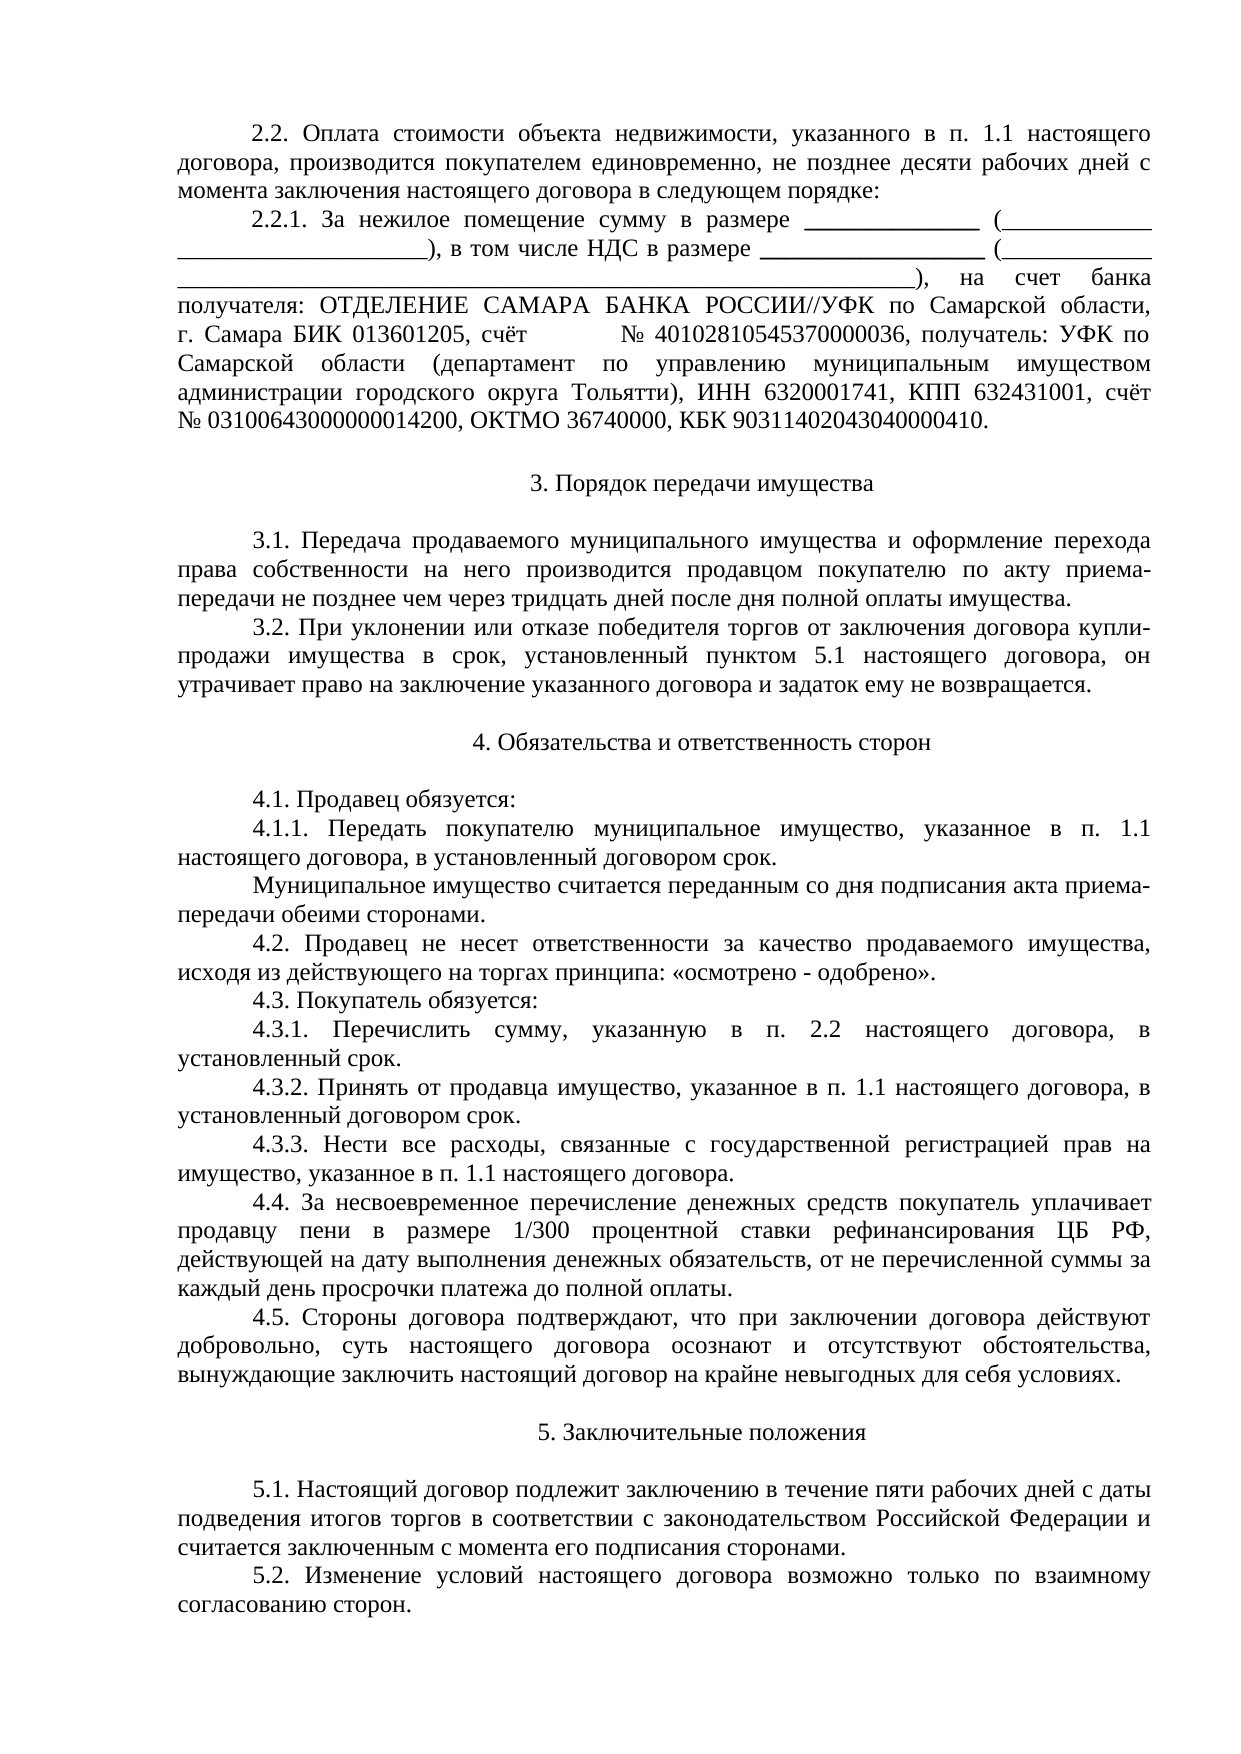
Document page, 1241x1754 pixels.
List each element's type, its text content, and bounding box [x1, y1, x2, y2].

text 4.3.2. Принять от продавца имущество, указанное в п. 1.1 настоящего договора, в установленный договором срок. [177, 1072, 1152, 1129]
text 2.2. Оплата стоимости объекта недвижимости, указанного в п. 1.1 настоящего договора, производится покупателем единовременно, не позднее десяти рабочих дней с момента заключения настоящего договора в следующем порядке: [177, 118, 1152, 204]
text 4.3. Покупатель обязуется: [177, 985, 1152, 1014]
text 5.1. Настоящий договор подлежит заключению в течение пяти рабочих дней с даты подведения итогов торгов в соответствии с законодательством Российской Федерации и считается заключенным с момента его подписания сторонами. [177, 1474, 1152, 1560]
text 3. Порядок передачи имущества [177, 468, 1152, 497]
text 5. Заключительные положения [177, 1417, 1152, 1445]
text Муниципальное имущество считается переданным со дня подписания акта приема-передачи обеими сторонами. [177, 870, 1152, 928]
text 4.5. Стороны договора подтверждают, что при заключении договора действуют добровольно, суть настоящего договора осознают и отсутствуют обстоятельства, вынуждающие заключить настоящий договор на крайне невыгодных для себя условиях. [177, 1302, 1152, 1388]
text 3.2. При уклонении или отказе победителя торгов от заключения договора купли-продажи имущества в срок, установленный пунктом 5.1 настоящего договора, он утрачивает право на заключение указанного договора и задаток ему не возвращается. [177, 612, 1152, 698]
text 5.2. Изменение условий настоящего договора возможно только по взаимному согласованию сторон. [177, 1560, 1152, 1618]
text 4. Обязательства и ответственность сторон [177, 727, 1152, 755]
text 2.2.1. За нежилое помещение сумму в размере ______________ (____________ ____________________), в том числе НДС в размере __________________ (____________ ___________________________________________________________), на счет банка получателя: ОТДЕЛЕНИЕ САМАРА БАНКА РОССИИ//УФК по Самарской области, г. Самара БИК 013601205, счёт № 40102810545370000036, получатель: УФК по Самарской области (департамент по управлению муниципальным имуществом администрации городского округа Тольятти), ИНН 6320001741, КПП 632431001, счёт № 03100643000000014200, ОКТМО 36740000, КБК 90311402043040000410. [177, 204, 1152, 434]
text 4.1. Продавец обязуется: [177, 784, 1152, 813]
text 4.2. Продавец не несет ответственности за качество продаваемого имущества, исходя из действующего на торгах принципа: «осмотрено - одобрено». [177, 928, 1152, 985]
text 4.1.1. Передать покупателю муниципальное имущество, указанное в п. 1.1 настоящего договора, в установленный договором срок. [177, 813, 1152, 870]
text 4.3.3. Нести все расходы, связанные с государственной регистрацией прав на имущество, указанное в п. 1.1 настоящего договора. [177, 1129, 1152, 1187]
text 4.4. За несвоевременное перечисление денежных средств покупатель уплачивает продавцу пени в размере 1/300 процентной ставки рефинансирования ЦБ РФ, действующей на дату выполнения денежных обязательств, от не перечисленной суммы за каждый день просрочки платежа до полной оплаты. [177, 1187, 1152, 1302]
text 3.1. Передача продаваемого муниципального имущества и оформление перехода права собственности на него производится продавцом покупателю по акту приема-передачи не позднее чем через тридцать дней после дня полной оплаты имущества. [177, 525, 1152, 612]
text 4.3.1. Перечислить сумму, указанную в п. 2.2 настоящего договора, в установленный срок. [177, 1014, 1152, 1072]
